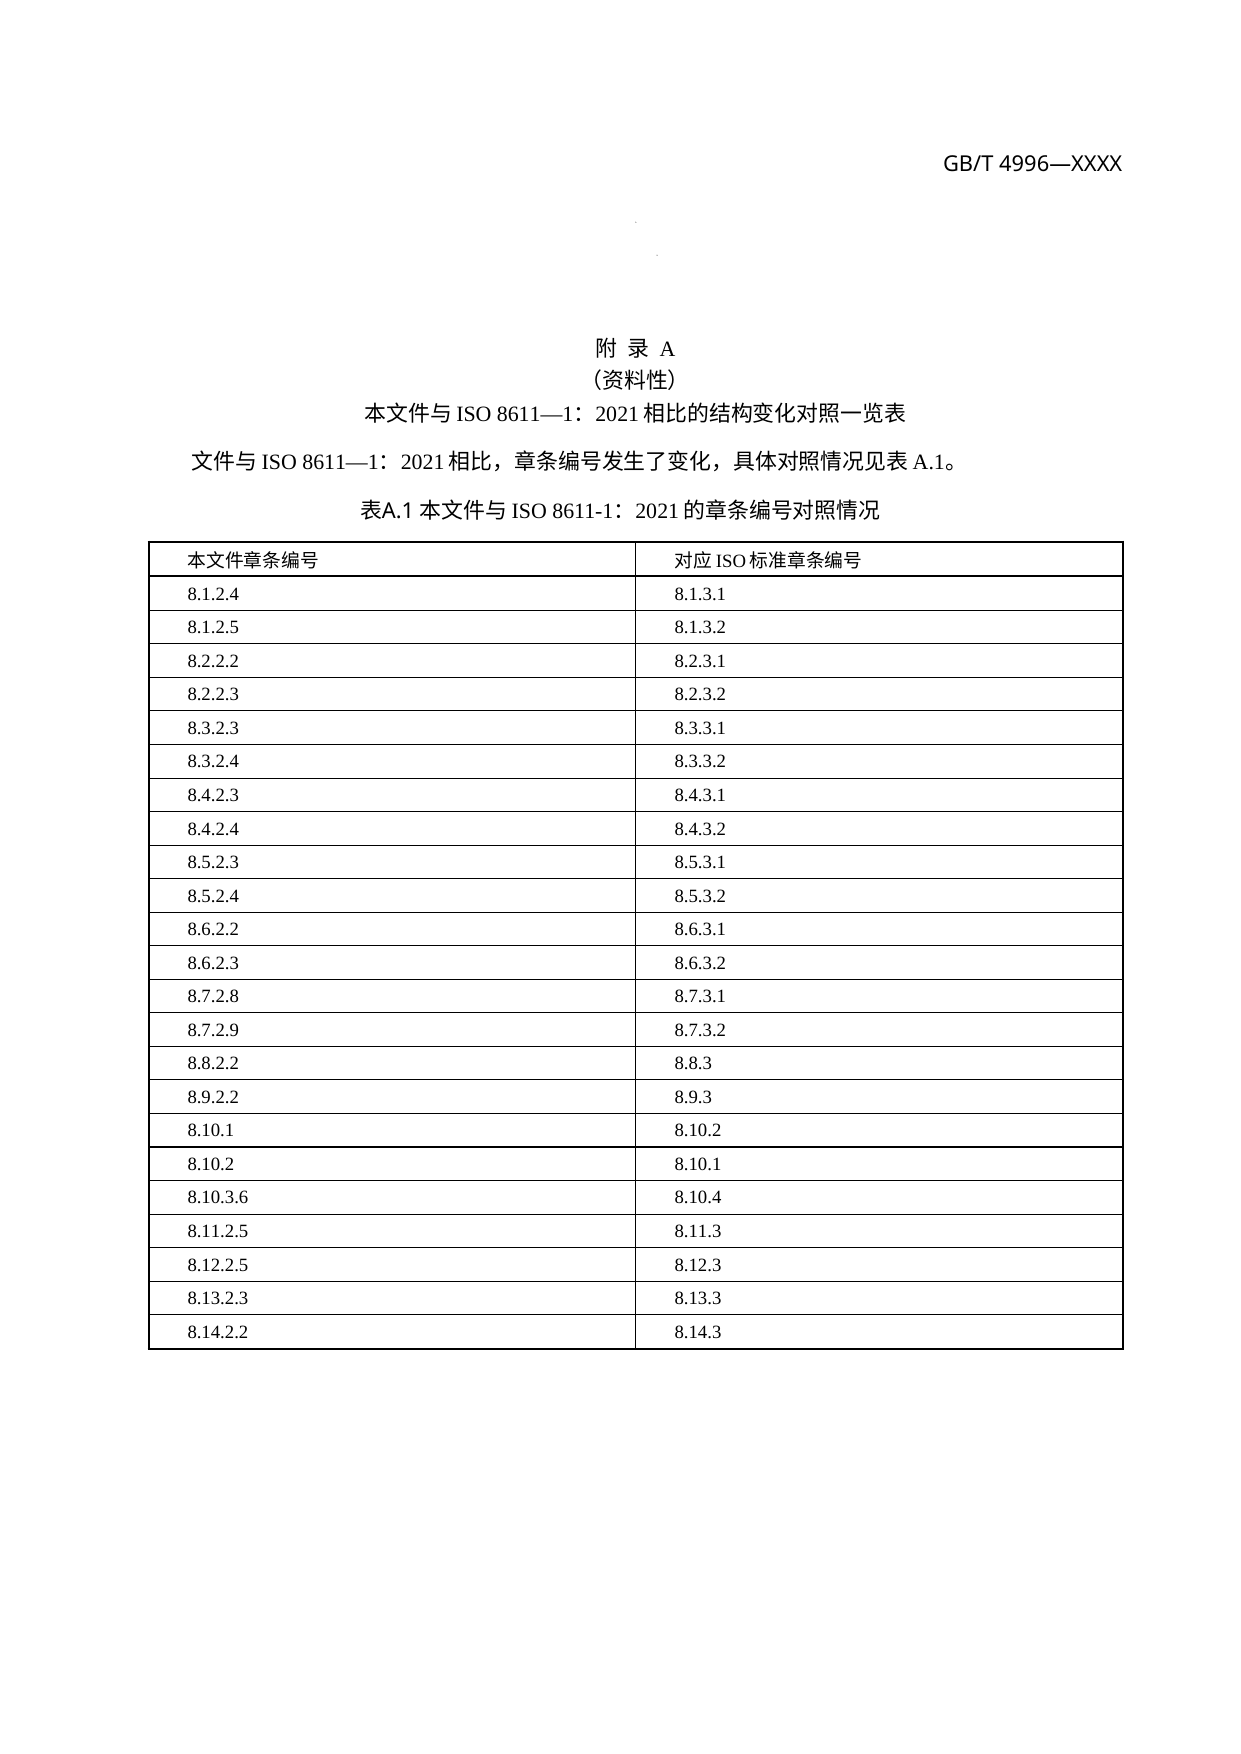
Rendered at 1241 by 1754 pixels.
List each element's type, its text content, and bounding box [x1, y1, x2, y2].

text （资料性） 本文件与ISO 8611—1：2021相比的结构变化对照一览表 [148, 330, 1122, 428]
table_cell 8.14.2.2 [150, 1315, 635, 1348]
table_cell 8.12.3 [636, 1248, 1122, 1281]
table_cell 8.2.2.3 [150, 678, 635, 710]
text 本文件与ISO 8611-1：2021的章条编号对照情况 [148, 493, 1122, 524]
table_cell 8.10.1 [150, 1114, 635, 1146]
table_cell 8.7.3.1 [636, 980, 1122, 1012]
table_cell 8.10.2 [636, 1114, 1122, 1146]
table_cell 8.14.3 [636, 1315, 1122, 1348]
table_cell 8.5.3.2 [636, 879, 1122, 912]
table_cell 8.3.2.3 [150, 711, 635, 744]
table_cell 8.8.2.2 [150, 1047, 635, 1079]
table_cell 8.6.2.3 [150, 946, 635, 979]
table_cell 8.9.2.2 [150, 1080, 635, 1113]
table_cell 8.3.3.1 [636, 711, 1122, 744]
table_cell 8.12.2.5 [150, 1248, 635, 1281]
table_cell 8.7.3.2 [636, 1013, 1122, 1046]
table_cell 8.3.3.2 [636, 745, 1122, 777]
table_cell 8.9.3 [636, 1080, 1122, 1113]
table_cell 8.1.3.1 [636, 577, 1122, 610]
table_cell 8.4.2.3 [150, 779, 635, 811]
table_cell 8.6.3.2 [636, 946, 1122, 979]
table_cell 8.6.3.1 [636, 913, 1122, 945]
table_cell 8.4.3.2 [636, 812, 1122, 844]
table_cell 8.11.3 [636, 1215, 1122, 1247]
table_cell 8.6.2.2 [150, 913, 635, 945]
table_cell 8.11.2.5 [150, 1215, 635, 1247]
table_cell 8.10.3.6 [150, 1181, 635, 1213]
table_cell 8.10.1 [636, 1148, 1122, 1180]
table_cell 8.5.3.1 [636, 846, 1122, 878]
table_cell 8.13.3 [636, 1282, 1122, 1314]
text 文件与ISO 8611—1：2021相比，章条编号发生了变化，具体对照情况见表A.1。 [148, 444, 1122, 476]
table_cell 8.8.3 [636, 1047, 1122, 1079]
table_cell 8.2.3.1 [636, 644, 1122, 677]
table_cell 8.1.2.5 [150, 611, 635, 643]
table_cell 8.2.2.2 [150, 644, 635, 677]
table_header 本文件章条编号 [150, 543, 635, 575]
table_cell 8.10.2 [150, 1148, 635, 1180]
table_cell 8.5.2.4 [150, 879, 635, 912]
table_cell 8.3.2.4 [150, 745, 635, 777]
table_header 对应ISO标准章条编号 [636, 543, 1122, 575]
table_cell 8.2.3.2 [636, 678, 1122, 710]
table_cell 8.1.2.4 [150, 577, 635, 610]
table_cell 8.7.2.9 [150, 1013, 635, 1046]
table_cell 8.10.4 [636, 1181, 1122, 1213]
table_cell 8.4.3.1 [636, 779, 1122, 811]
table_cell 8.5.2.3 [150, 846, 635, 878]
table_cell 8.4.2.4 [150, 812, 635, 844]
table_cell 8.1.3.2 [636, 611, 1122, 643]
table_cell 8.7.2.8 [150, 980, 635, 1012]
table_cell 8.13.2.3 [150, 1282, 635, 1314]
